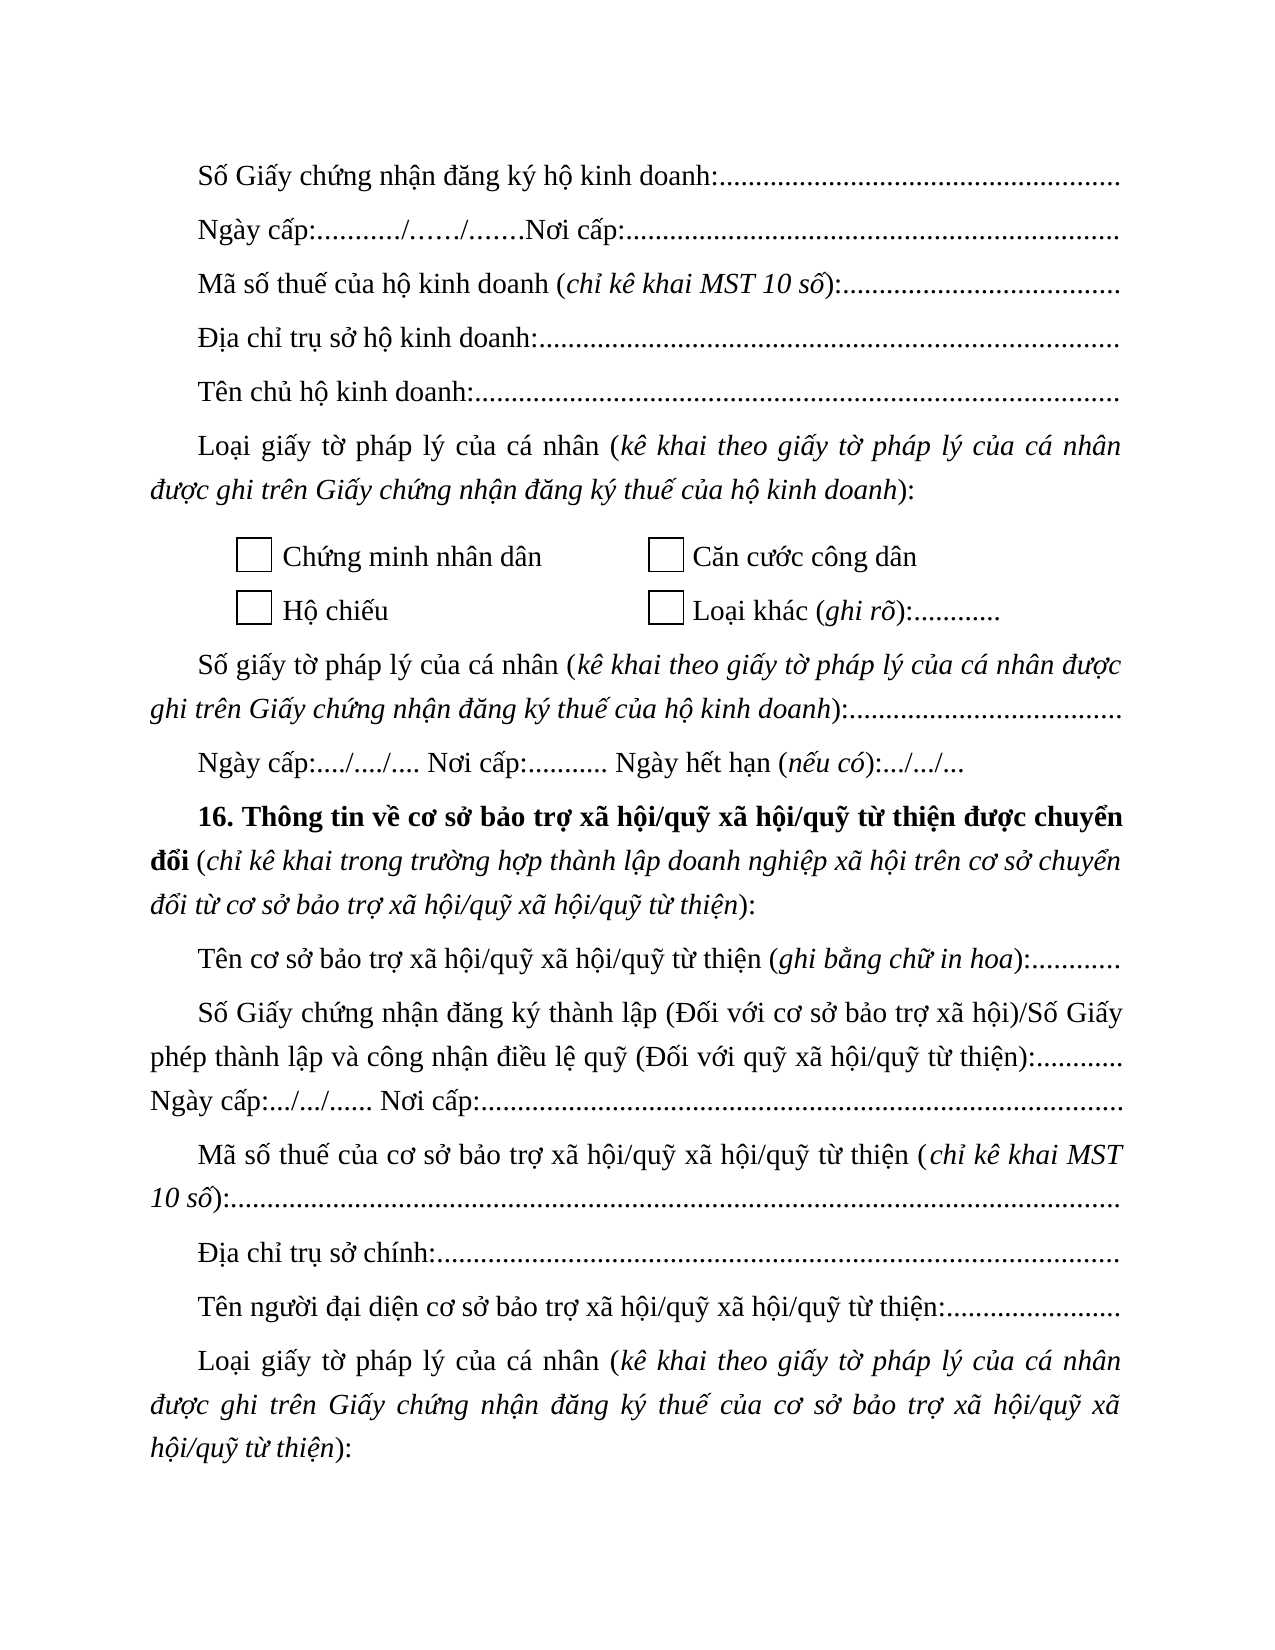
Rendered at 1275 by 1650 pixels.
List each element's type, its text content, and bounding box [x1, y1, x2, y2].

text Mã số thuế của cơ sở bảo trợ xã hội/quỹ xã hội/quỹ từ thiện (chỉ kê khai MST 10 số): [150, 1129, 1125, 1217]
text Loại giấy tờ pháp lý của cá nhân (kê khai theo giấy tờ pháp lý của cá nhân được ghi trên Giấy chứng nhận đăng ký thuế của hộ kinh doanh): [150, 421, 1125, 508]
text Loại giấy tờ pháp lý của cá nhân (kê khai theo giấy tờ pháp lý của cá nhân được ghi trên Giấy chứng nhận đăng ký thuế của cơ sở bảo trợ xã hội/quỹ xã hội/quỹ từ thiện): [150, 1335, 1125, 1467]
text Địa chỉ trụ sở hộ kinh doanh: [150, 312, 1125, 356]
text Địa chỉ trụ sở chính: [150, 1227, 1125, 1271]
table_cell Hộ chiếu [224, 575, 634, 629]
text Số Giấy chứng nhận đăng ký hộ kinh doanh: [150, 150, 1125, 194]
text Số giấy tờ pháp lý của cá nhân (kê khai theo giấy tờ pháp lý của cá nhân được ghi trên Giấy chứng nhận đăng ký thuế của hộ kinh doanh): [150, 639, 1125, 727]
text Ngày cấp:..../..../.... Nơi cấp:........... Ngày hết hạn (nếu có):.../.../... [150, 737, 1125, 781]
text Số Giấy chứng nhận đăng ký thành lập (Đối với cơ sở bảo trợ xã hội)/Số Giấy phép thành lập và công nhận điều lệ quỹ (Đối với quỹ xã hội/quỹ từ thiện):............ Ngày cấp:.../.../...... Nơi cấp: [150, 987, 1125, 1119]
text Tên cơ sở bảo trợ xã hội/quỹ xã hội/quỹ từ thiện (ghi bằng chữ in hoa): [150, 933, 1125, 977]
table_cell Loại khác (ghi rõ):............ [634, 575, 1086, 629]
text Mã số thuế của hộ kinh doanh (chỉ kê khai MST 10 số): [150, 258, 1125, 302]
text Tên người đại diện cơ sở bảo trợ xã hội/quỹ xã hội/quỹ từ thiện: [150, 1281, 1125, 1325]
text 16. Thông tin về cơ sở bảo trợ xã hội/quỹ xã hội/quỹ từ thiện được chuyển đổi (chỉ kê khai trong trường hợp thành lập doanh nghiệp xã hội trên cơ sở chuyển đổi từ cơ sở bảo trợ xã hội/quỹ xã hội/quỹ từ thiện): [150, 792, 1125, 923]
table_header Căn cước công dân [634, 521, 1086, 575]
text Ngày cấp: / / Nơi cấp: [150, 204, 1125, 248]
text Tên chủ hộ kinh doanh: [150, 367, 1125, 410]
table_header Chứng minh nhân dân [224, 521, 634, 575]
